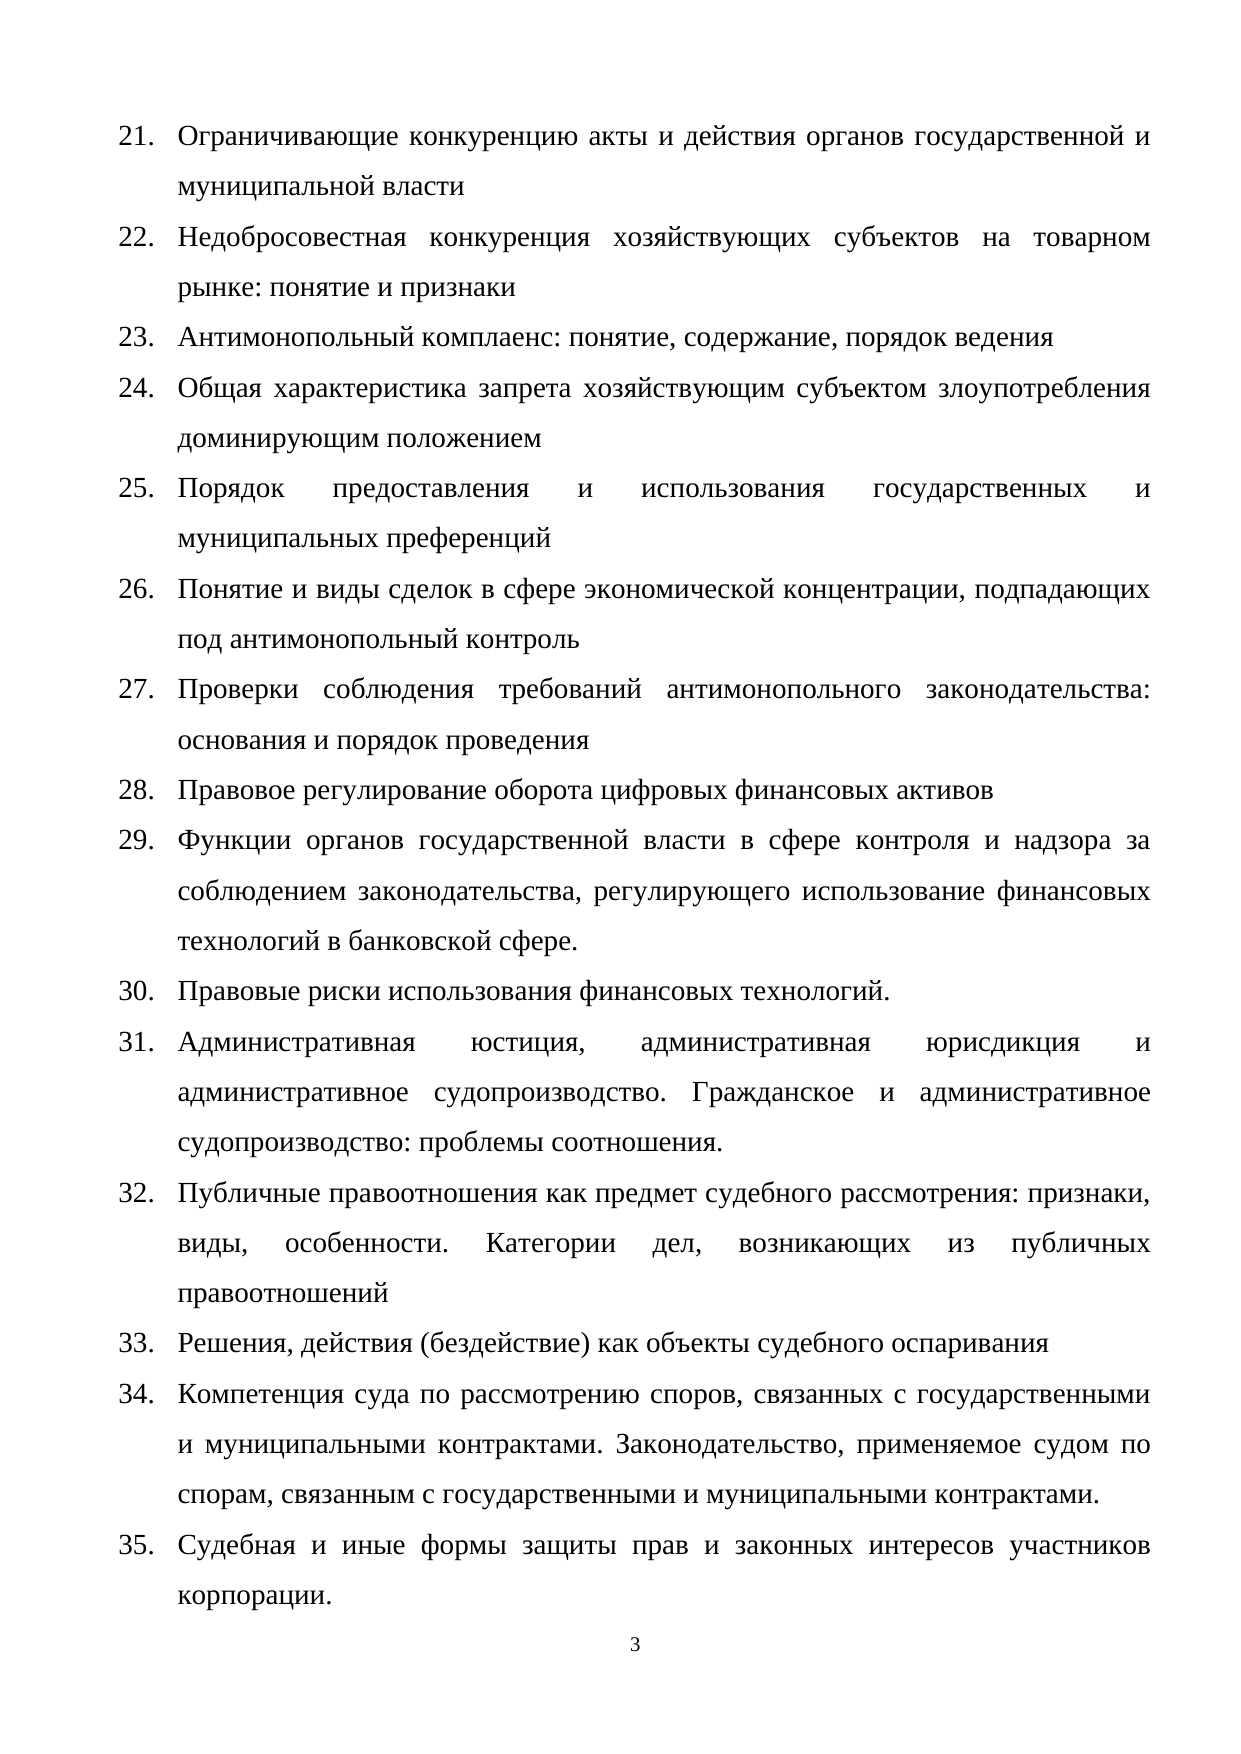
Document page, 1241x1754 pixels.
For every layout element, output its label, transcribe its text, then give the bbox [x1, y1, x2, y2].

list Антимонопольный комплаенс: понятие, содержание, порядок ведения [118, 319, 1152, 353]
list Решения, действия (бездействие) как объекты судебного оспаривания [118, 1326, 1152, 1359]
list Публичные правоотношения как предмет судебного рассмотрения: признаки, виды, особенности. Категории дел, возникающих из публичных правоотношений [118, 1175, 1152, 1309]
list Ограничивающие конкуренцию акты и действия органов государственной и муниципальной власти [118, 118, 1152, 202]
list Проверки соблюдения требований антимонопольного законодательства: основания и порядок проведения [118, 672, 1152, 755]
list Правовое регулирование оборота цифровых финансовых активов [118, 772, 1152, 806]
list Функции органов государственной власти в сфере контроля и надзора за соблюдением законодательства, регулирующего использование финансовых технологий в банковской сфере. [118, 822, 1152, 957]
list Судебная и иные формы защиты прав и законных интересов участников корпорации. [118, 1527, 1152, 1611]
list Общая характеристика запрета хозяйствующим субъектом злоупотребления доминирующим положением [118, 370, 1152, 453]
list Правовые риски использования финансовых технологий. [118, 973, 1152, 1007]
list Недобросовестная конкуренция хозяйствующих субъектов на товарном рынке: понятие и признаки [118, 219, 1152, 303]
list Административная юстиция, административная юрисдикция и административное судопроизводство. Гражданское и административное судопроизводство: проблемы соотношения. [118, 1024, 1152, 1158]
list Порядок предоставления и использования государственных и муниципальных преференций [118, 470, 1152, 554]
list Понятие и виды сделок в сфере экономической концентрации, подпадающих под антимонопольный контроль [118, 571, 1152, 655]
list Компетенция суда по рассмотрению споров, связанных с государственными и муниципальными контрактами. Законодательство, применяемое судом по спорам, связанным с государственными и муниципальными контрактами. [118, 1376, 1152, 1510]
